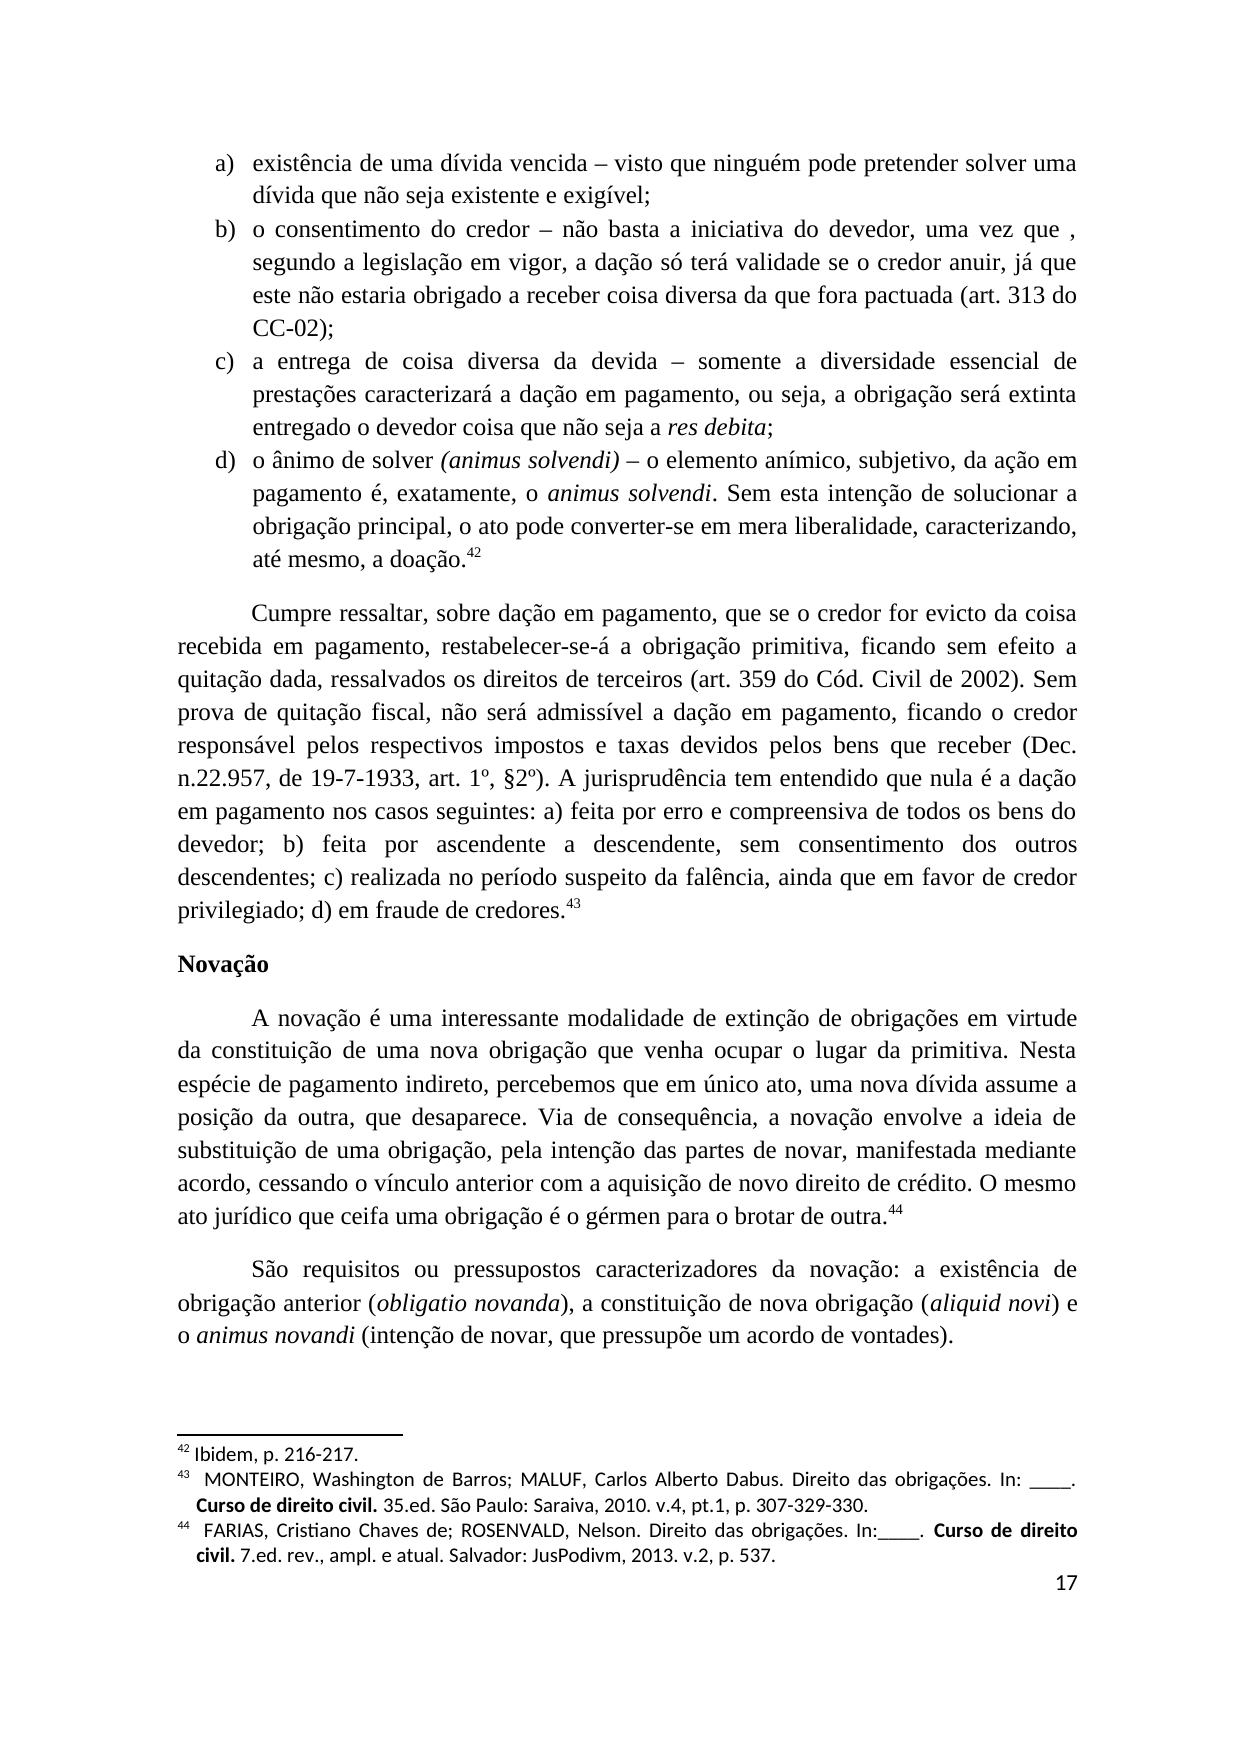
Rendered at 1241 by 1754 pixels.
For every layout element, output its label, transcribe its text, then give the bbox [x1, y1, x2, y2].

list o ânimo de solver (animus solvendi) – o elemento anímico, subjetivo, da ação em pagamento é, exatamente, o animus solvendi. Sem esta intenção de solucionar a obrigação principal, o ato pode converter-se em mera liberalidade, caracterizando, até mesmo, a doação. [215, 445, 1078, 573]
list existência de uma dívida vencida – visto que ninguém pode pretender solver uma dívida que não seja existente e exigível; [215, 148, 1078, 209]
text A novação é uma interessante modalidade de extinção de obrigações em virtude da constituição de uma nova obrigação que venha ocupar o lugar da primitiva. Nesta espécie de pagamento indireto, percebemos que em único ato, uma nova dívida assume a posição da outra, que desaparece. Via de consequência, a novação envolve a ideia de substituição de uma obrigação, pela intenção das partes de novar, manifestada mediante acordo, cessando o vínculo anterior com a aquisição de novo direito de crédito. O mesmo ato jurídico que ceifa uma obrigação é o gérmen para o brotar de outra. [177, 1003, 1078, 1229]
list o consentimento do credor – não basta a iniciativa do devedor, uma vez que , segundo a legislação em vigor, a dação só terá validade se o credor anuir, já que este não estaria obrigado a receber coisa diversa da que fora pactuada (art. 313 do CC-02); [215, 214, 1078, 341]
text Novação [177, 949, 1078, 977]
text São requisitos ou pressupostos caracterizadores da novação: a existência de obrigação anterior (obligatio novanda), a constituição de nova obrigação (aliquid novi) e o animus novandi (intenção de novar, que pressupõe um acordo de vontades). [177, 1254, 1078, 1349]
text Cumpre ressaltar, sobre dação em pagamento, que se o credor for evicto da coisa recebida em pagamento, restabelecer-se-á a obrigação primitiva, ficando sem efeito a quitação dada, ressalvados os direitos de terceiros (art. 359 do Cód. Civil de 2002). Sem prova de quitação fiscal, não será admissível a dação em pagamento, ficando o credor responsável pelos respectivos impostos e taxas devidos pelos bens que receber (Dec. n.22.957, de 19-7-1933, art. 1º, §2º). A jurisprudência tem entendido que nula é a dação em pagamento nos casos seguintes: a) feita por erro e compreensiva de todos os bens do devedor; b) feita por ascendente a descendente, sem consentimento dos outros descendentes; c) realizada no período suspeito da falência, ainda que em favor de credor privilegiado; d) em fraude de credores. [177, 598, 1078, 924]
list a entrega de coisa diversa da devida – somente a diversidade essencial de prestações caracterizará a dação em pagamento, ou seja, a obrigação será extinta entregado o devedor coisa que não seja a res debita; [215, 346, 1078, 441]
